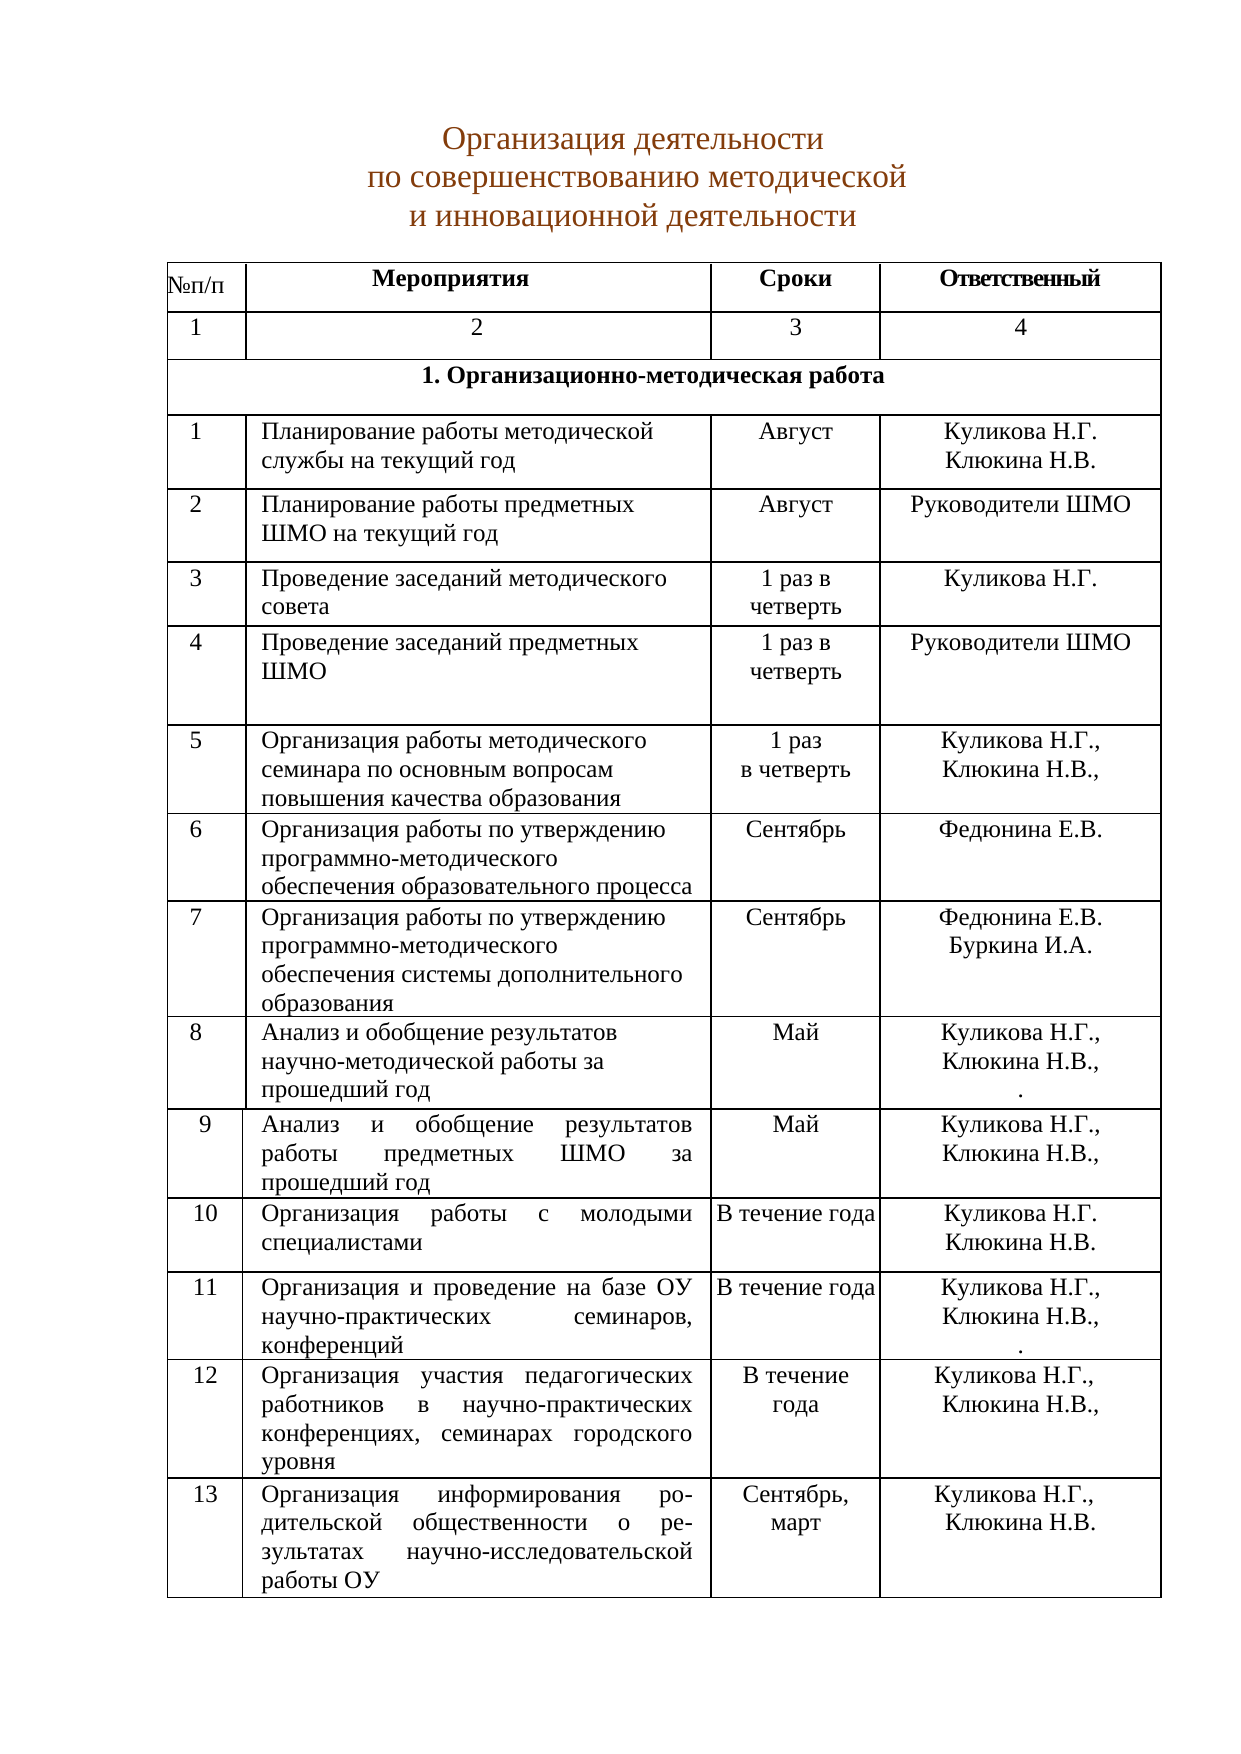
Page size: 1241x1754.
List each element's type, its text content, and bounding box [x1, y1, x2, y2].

table_cell Август [712, 490, 879, 561]
text по совершенствованию методической [121, 156, 1145, 195]
table_cell Федюнина Е.В. Буркина И.А. [881, 902, 1160, 1016]
table_cell В течение года [712, 1273, 879, 1359]
table_cell Куликова Н.Г., Клюкина Н.В., [881, 1110, 1160, 1197]
table_cell Куликова Н.Г. Клюкина Н.В. [881, 416, 1160, 488]
table_cell В течение года [712, 1199, 879, 1271]
table_cell Май [712, 1017, 879, 1108]
table_cell Организация и проведение на базе ОУ научно-практических семинаров, конференций [243, 1273, 710, 1359]
table_cell Планирование работы методической службы на текущий год [247, 416, 710, 488]
table_cell Проведение заседаний предметных ШМО [247, 627, 710, 724]
table_cell Проведение заседаний методического совета [247, 563, 710, 625]
table_cell 5 [168, 726, 245, 812]
text Организация деятельности [121, 118, 1145, 156]
table_cell 4 [168, 627, 245, 724]
table_cell 1 раз в четверть [712, 563, 879, 625]
table_header Ответственный [881, 263, 1160, 311]
table_cell 2 [168, 490, 245, 561]
table_cell Куликова Н.Г., Клюкина Н.В., [881, 726, 1160, 812]
table_cell 2 [247, 313, 710, 359]
table_cell Анализ и обобщение результатов работы предметных ШМО за прошедший год [243, 1110, 710, 1197]
table_cell 1 [168, 416, 245, 488]
table_cell Организация работы по утверждению программно-методического обеспечения образовательного процесса [247, 814, 710, 900]
table_cell Куликова Н.Г., Клюкина Н.В. [881, 1479, 1160, 1597]
table_cell Куликова Н.Г. Клюкина Н.В. [881, 1199, 1160, 1271]
table_cell Куликова Н.Г., Клюкина Н.В., [881, 1360, 1160, 1477]
text и инновационной деятельности [121, 195, 1145, 233]
table_header №п/п [168, 263, 246, 311]
table_cell 1. Организационно-методическая работа [168, 360, 1160, 414]
table_cell 9 [168, 1110, 242, 1197]
table_cell Планирование работы предметных ШМО на текущий год [247, 490, 710, 561]
table_cell Руководители ШМО [881, 490, 1160, 561]
table_cell Анализ и обобщение результатов научно-методической работы за прошедший год [247, 1017, 710, 1108]
table_cell В течение года [712, 1360, 879, 1477]
table_cell 11 [168, 1273, 242, 1359]
table_cell Август [712, 416, 879, 488]
table_cell 12 [168, 1360, 242, 1477]
table_cell Сентябрь, март [712, 1479, 879, 1597]
table_cell 6 [168, 814, 245, 900]
table_cell Федюнина Е.В. [881, 814, 1160, 900]
table_cell Организация работы с молодыми специалистами [243, 1199, 710, 1271]
table_header Мероприятия [247, 263, 711, 311]
table_cell Куликова Н.Г. [881, 563, 1160, 625]
table_cell 3 [712, 313, 879, 359]
table_cell 4 [881, 313, 1160, 359]
table_cell 8 [168, 1017, 245, 1108]
table_cell 10 [168, 1199, 242, 1271]
table_cell 7 [168, 902, 245, 1016]
table_cell Организация работы методического семинара по основным вопросам повышения качества образования [247, 726, 710, 812]
table_cell Куликова Н.Г., Клюкина Н.В., . [881, 1017, 1160, 1108]
table_cell Сентябрь [712, 902, 879, 1016]
table_cell 3 [168, 563, 245, 625]
table_cell Организация информирования родительской общественности о результатах научно-исследовательской работы ОУ [243, 1479, 710, 1597]
table_cell 1 раз в четверть [712, 726, 879, 812]
table_cell 13 [168, 1479, 242, 1597]
table_cell 1 [168, 313, 245, 359]
table_cell 1 раз в четверть [712, 627, 879, 724]
table_cell Сентябрь [712, 814, 879, 900]
table_cell Организация участия педагогических работников в научно-практических конференциях, семинарах городского уровня [243, 1360, 710, 1477]
table_cell Организация работы по утверждению программно-методического обеспечения системы дополнительного образования [247, 902, 710, 1016]
table_cell Май [712, 1110, 879, 1197]
table_cell Руководители ШМО [881, 627, 1160, 724]
table_header Сроки [712, 263, 880, 311]
table_cell Куликова Н.Г., Клюкина Н.В., . [881, 1273, 1160, 1359]
